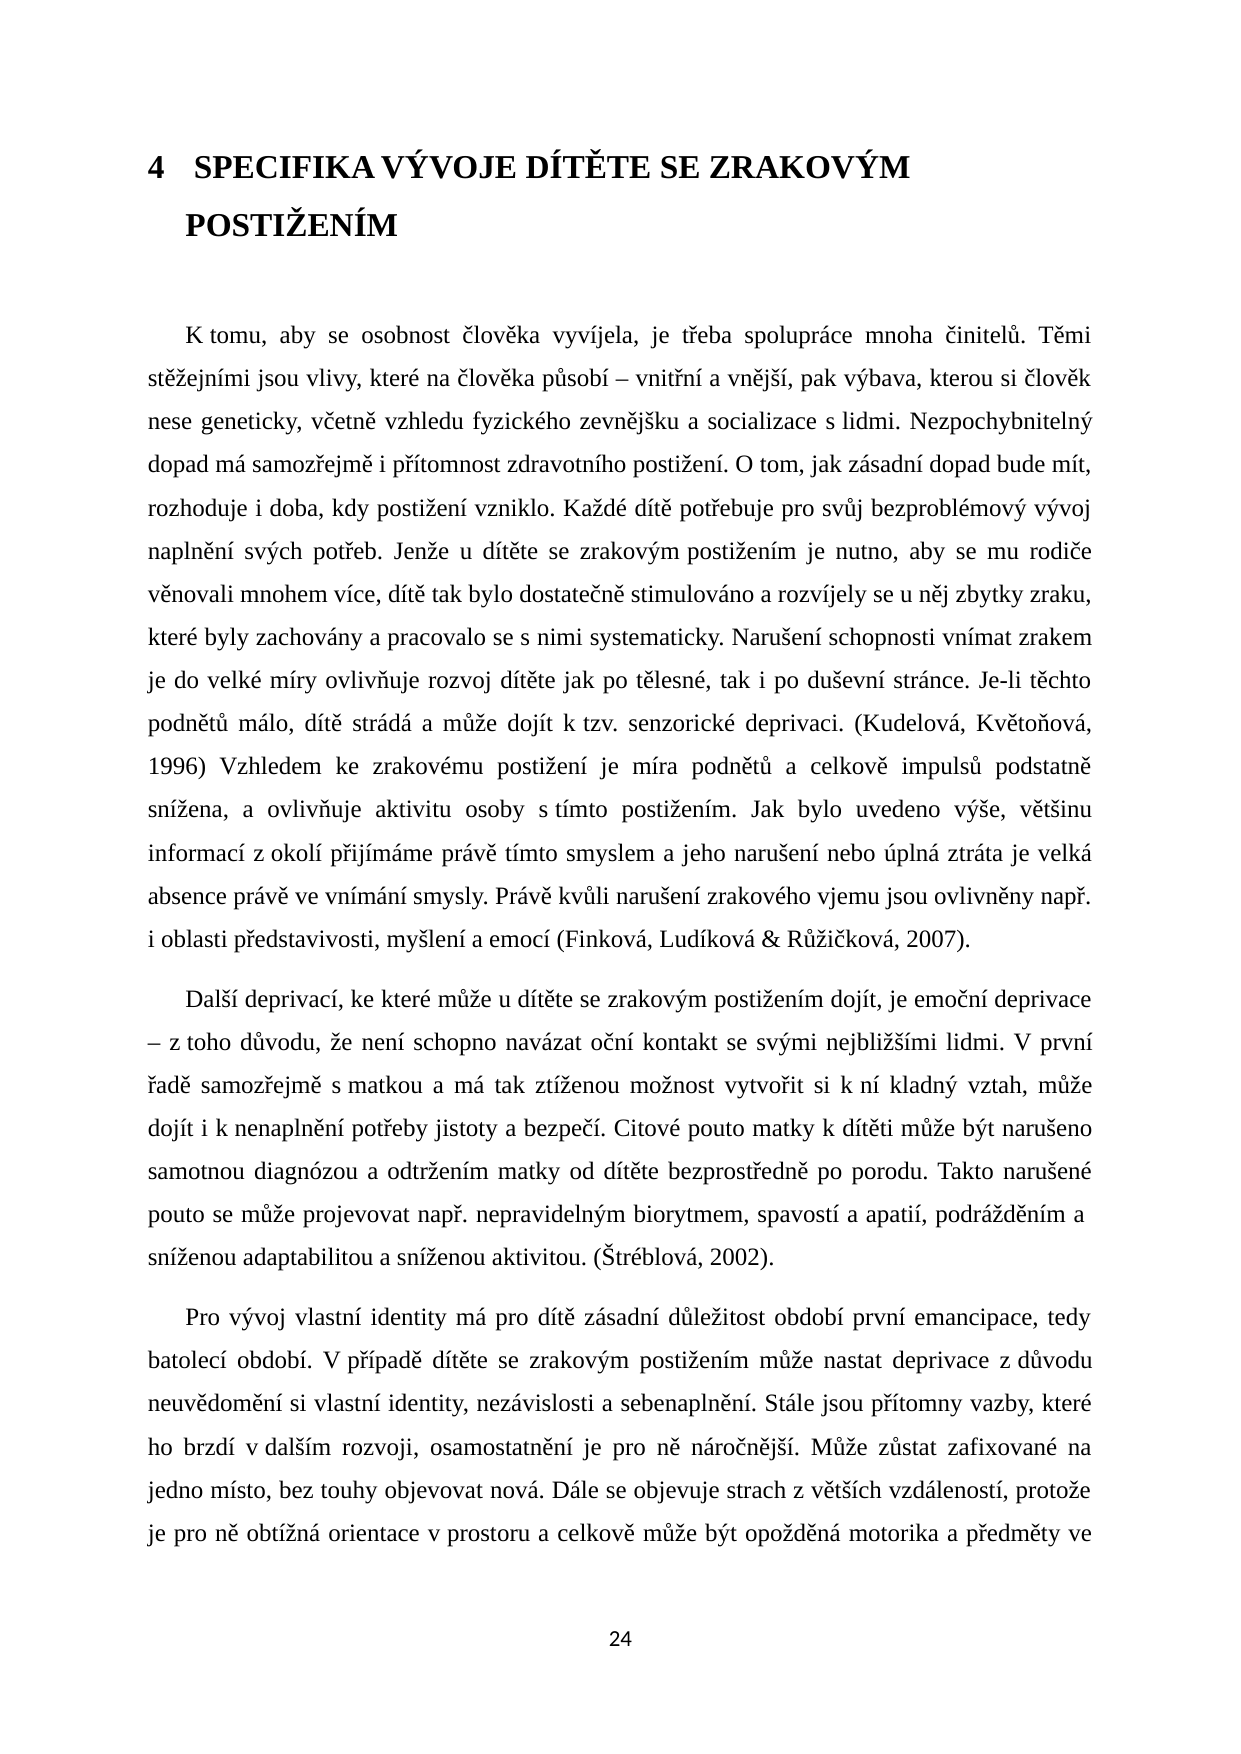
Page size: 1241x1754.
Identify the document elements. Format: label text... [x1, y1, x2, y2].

text Další deprivací, ke které může u dítěte se zrakovým postižením dojít, je emoční deprivace – z toho důvodu, že není schopno navázat oční kontakt se svými nejbližšími lidmi. V první řadě samozřejmě s matkou a má tak ztíženou možnost vytvořit si k ní kladný vztah, může dojít i k nenaplnění potřeby jistoty a bezpečí. Citové pouto matky k dítěti může být narušeno samotnou diagnózou a odtržením matky od dítěte bezprostředně po porodu. Takto narušené pouto se může projevovat např. nepravidelným biorytmem, spavostí a apatií, podrážděním a sníženou adaptabilitou a sníženou aktivitou. (Štréblová, 2002). [148, 984, 1092, 1271]
text K tomu, aby se osobnost člověka vyvíjela, je třeba spolupráce mnoha činitelů. Těmi stěžejními jsou vlivy, které na člověka působí – vnitřní a vnější, pak výbava, kterou si člověk nese geneticky, včetně vzhledu fyzického zevnějšku a socializace s lidmi. Nezpochybnitelný dopad má samozřejmě i přítomnost zdravotního postižení. O tom, jak zásadní dopad bude mít, rozhoduje i doba, kdy postižení vzniklo. Každé dítě potřebuje pro svůj bezproblémový vývoj naplnění svých potřeb. Jenže u dítěte se zrakovým postižením je nutno, aby se mu rodiče věnovali mnohem více, dítě tak bylo dostatečně stimulováno a rozvíjely se u něj zbytky zraku, které byly zachovány a pracovalo se s nimi systematicky. Narušení schopnosti vnímat zrakem je do velké míry ovlivňuje rozvoj dítěte jak po tělesné, tak i po duševní stránce. Je-li těchto podnětů málo, dítě strádá a může dojít k tzv. senzorické deprivaci. (Kudelová, Květoňová, 1996) Vzhledem ke zrakovému postižení je míra podnětů a celkově impulsů podstatně snížena, a ovlivňuje aktivitu osoby s tímto postižením. Jak bylo uvedeno výše, většinu informací z okolí přijímáme právě tímto smyslem a jeho narušení nebo úplná ztráta je velká absence právě ve vnímání smysly. Právě kvůli narušení zrakového vjemu jsou ovlivněny např. i oblasti představivosti, myšlení a emocí (Finková, Ludíková & Růžičková, 2007). [148, 320, 1092, 953]
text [148, 1302, 1092, 1547]
text SPECIFIKA VÝVOJE DÍTĚTE SE ZRAKOVÝM POSTIŽENÍM [148, 148, 1092, 301]
